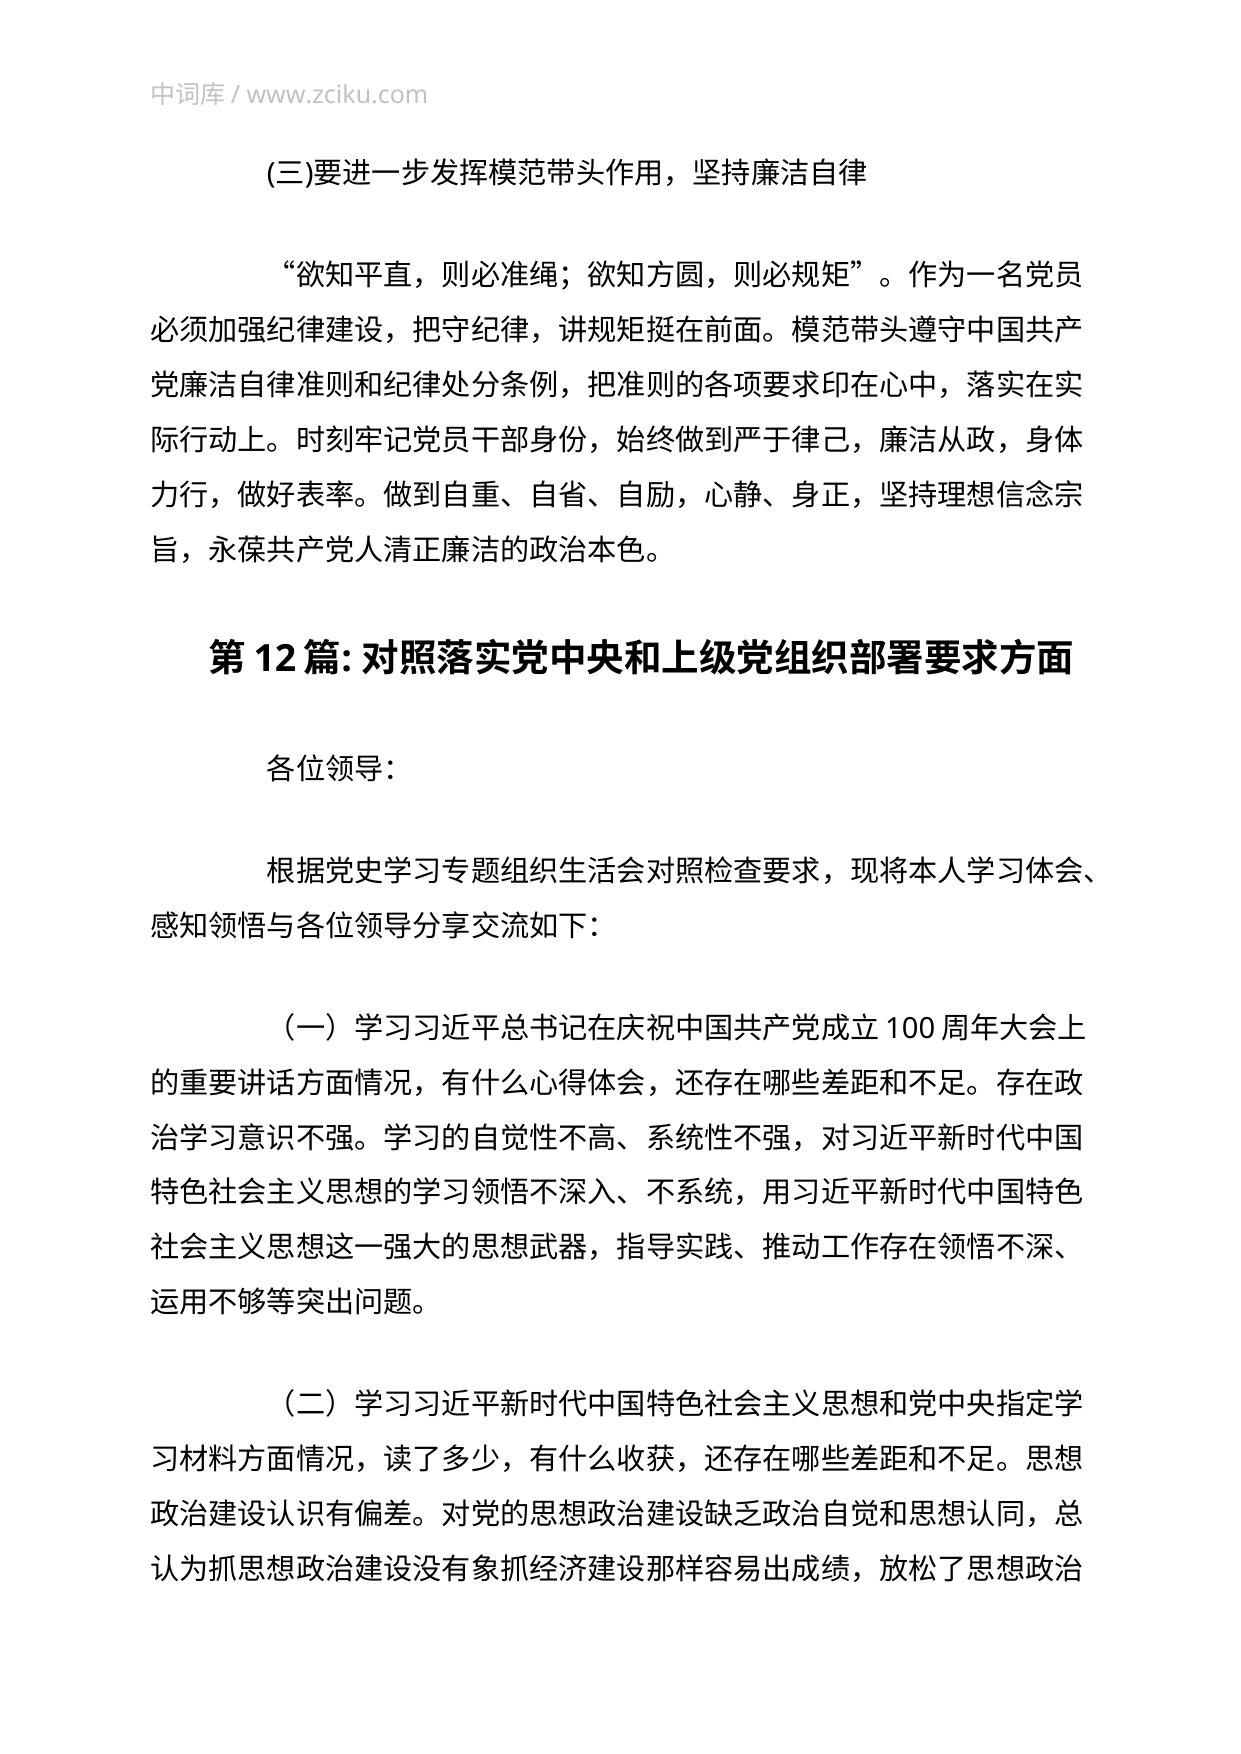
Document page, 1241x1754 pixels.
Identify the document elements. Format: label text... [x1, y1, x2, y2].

text ‍(三)要进一步发挥模范带头作用，坚持廉洁自律 [150, 150, 1090, 192]
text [150, 1381, 1090, 1588]
text 各位领导： [150, 746, 1090, 788]
text ‍“欲知平直，则必准绳；欲知方圆，则必规矩”。作为一名党员必须加强纪律建设，把守纪律，讲规矩挺在前面。模范带头遵守中国共产党廉洁自律准则和纪律处分条例，把准则的各项要求印在心中，落实在实际行动上。时刻牢记党员干部身份，始终做到严于律己，廉洁从政，身体力行，做好表率。做到自重、自省、自励，心静、身正，坚持理想信念宗旨，永葆共产党人清正廉洁的政治本色。 [150, 252, 1090, 569]
text （一）学习习近平总书记在庆祝中国共产党成立100周年大会上的重要讲话方面情况，有什么心得体会，还存在哪些差距和不足。存在政治学习意识不强。学习的自觉性不高、系统性不强，对习近平新时代中国特色社会主义思想的学习领悟不深入、不系统，用习近平新时代中国特色社会主义思想这一强大的思想武器，指导实践、推动工作存在领悟不深、运用不够等突出问题。 [150, 1004, 1090, 1321]
text 根据党史学习专题组织生活会对照检查要求，现将本人学习体会、感知领悟与各位领导分享交流如下： [150, 848, 1090, 945]
text 第12篇: 对照落实党中央和上级党组织部署要求方面 [150, 628, 1090, 683]
